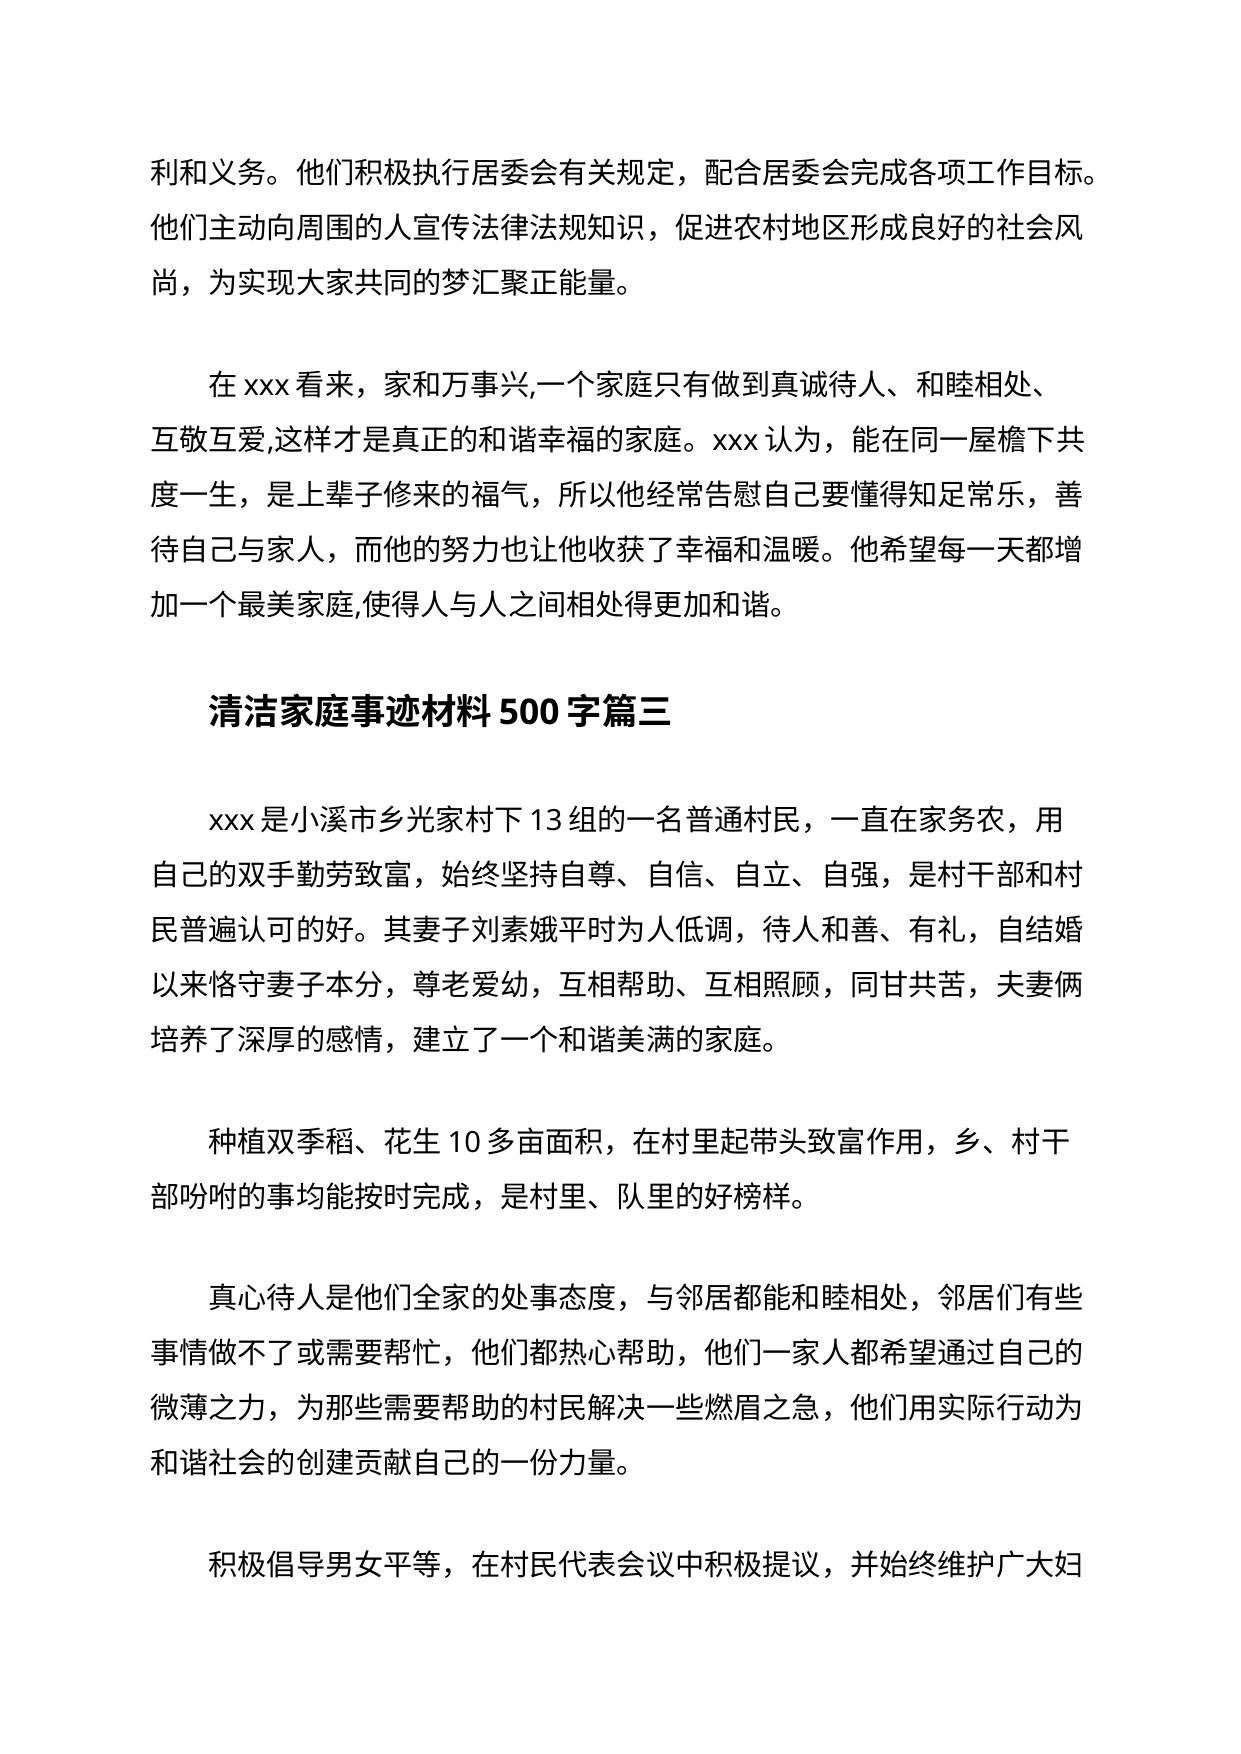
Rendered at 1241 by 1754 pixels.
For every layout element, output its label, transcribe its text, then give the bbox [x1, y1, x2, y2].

text 真心待人是他们全家的处事态度，与邻居都能和睦相处，邻居们有些事情做不了或需要帮忙，他们都热心帮助，他们一家人都希望通过自己的微薄之力，为那些需要帮助的村民解决一些燃眉之急，他们用实际行动为和谐社会的创建贡献自己的一份力量。 [150, 1275, 1090, 1482]
text 清洁家庭事迹材料500字篇三 [150, 683, 1090, 735]
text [150, 150, 1090, 302]
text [150, 1542, 1090, 1584]
text 种植双季稻、花生10多亩面积，在村里起带头致富作用，乡、村干部吩咐的事均能按时完成，是村里、队里的好榜样。 [150, 1118, 1090, 1216]
text xxx是小溪市乡光家村下13组的一名普通村民，一直在家务农，用自己的双手勤劳致富，始终坚持自尊、自信、自立、自强，是村干部和村民普遍认可的好。其妻子刘素娥平时为人低调，待人和善、有礼，自结婚以来恪守妻子本分，尊老爱幼，互相帮助、互相照顾，同甘共苦，夫妻俩培养了深厚的感情，建立了一个和谐美满的家庭。 [150, 797, 1090, 1059]
text 在xxx看来，家和万事兴,一个家庭只有做到真诚待人、和睦相处、互敬互爱,这样才是真正的和谐幸福的家庭。xxx认为，能在同一屋檐下共度一生，是上辈子修来的福气，所以他经常告慰自己要懂得知足常乐，善待自己与家人，而他的努力也让他收获了幸福和温暖。他希望每一天都增加一个最美家庭,使得人与人之间相处得更加和谐。 [150, 362, 1090, 624]
